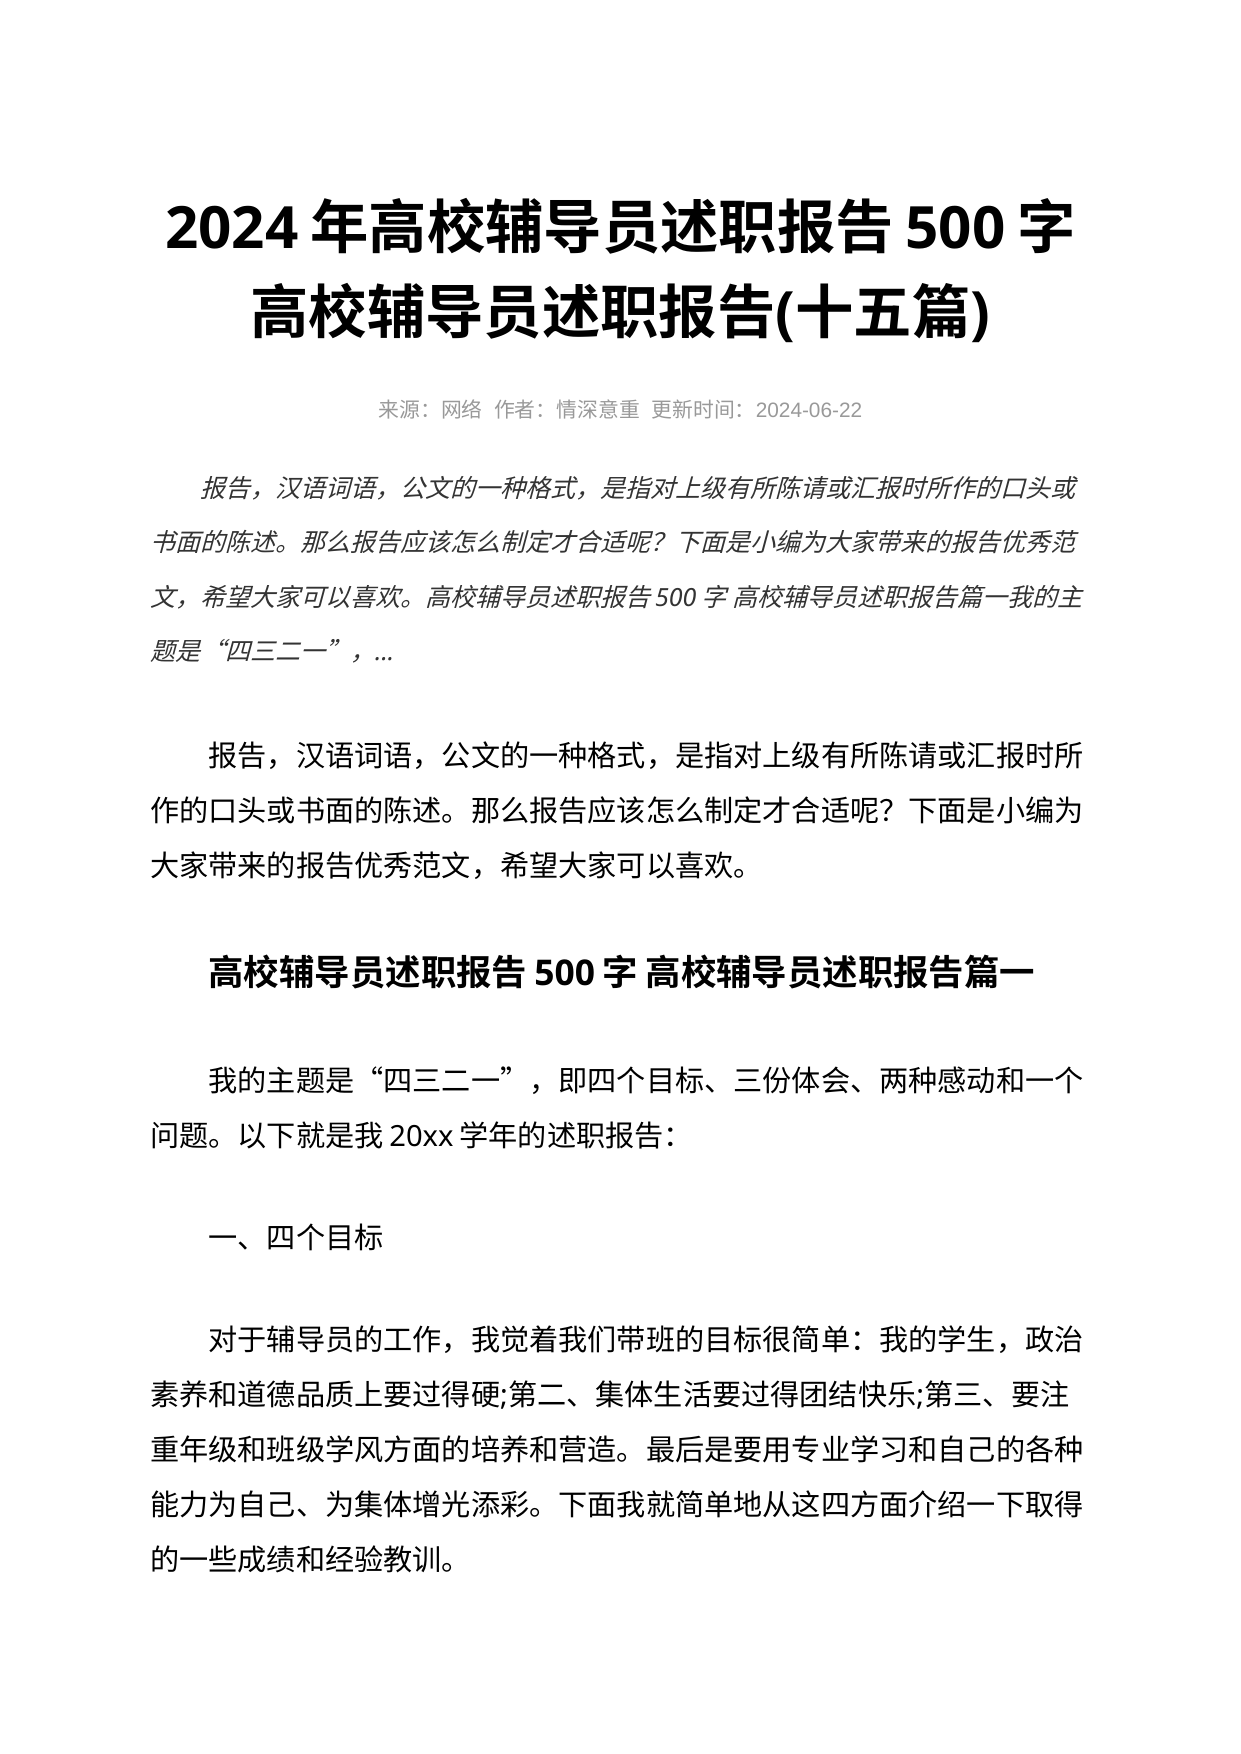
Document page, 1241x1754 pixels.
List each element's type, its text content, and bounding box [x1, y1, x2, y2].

text 高校辅导员述职报告500字 高校辅导员述职报告篇一 [150, 944, 1090, 996]
text 对于辅导员的工作，我觉着我们带班的目标很简单：我的学生，政治素养和道德品质上要过得硬;第二、集体生活要过得团结快乐;第三、要注重年级和班级学风方面的培养和营造。最后是要用专业学习和自己的各种能力为自己、为集体增光添彩。下面我就简单地从这四方面介绍一下取得的一些成绩和经验教训。 [150, 1317, 1090, 1579]
subtitle 2024年高校辅导员述职报告500字 高校辅导员述职报告(十五篇) [150, 181, 1090, 351]
text 一、四个目标 [150, 1215, 1090, 1257]
text 报告，汉语词语，公文的一种格式，是指对上级有所陈请或汇报时所作的口头或书面的陈述。那么报告应该怎么制定才合适呢？下面是小编为大家带来的报告优秀范文，希望大家可以喜欢。高校辅导员述职报告500字 高校辅导员述职报告篇一我的主题是“四三二一”，... [150, 468, 1090, 668]
text 报告，汉语词语，公文的一种格式，是指对上级有所陈请或汇报时所作的口头或书面的陈述。那么报告应该怎么制定才合适呢？下面是小编为大家带来的报告优秀范文，希望大家可以喜欢。 [150, 733, 1090, 885]
text 我的主题是“四三二一”，即四个目标、三份体会、两种感动和一个问题。以下就是我20xx学年的述职报告： [150, 1058, 1090, 1155]
text 来源：网络 作者：情深意重 更新时间：2024-06-22 [150, 398, 1090, 422]
